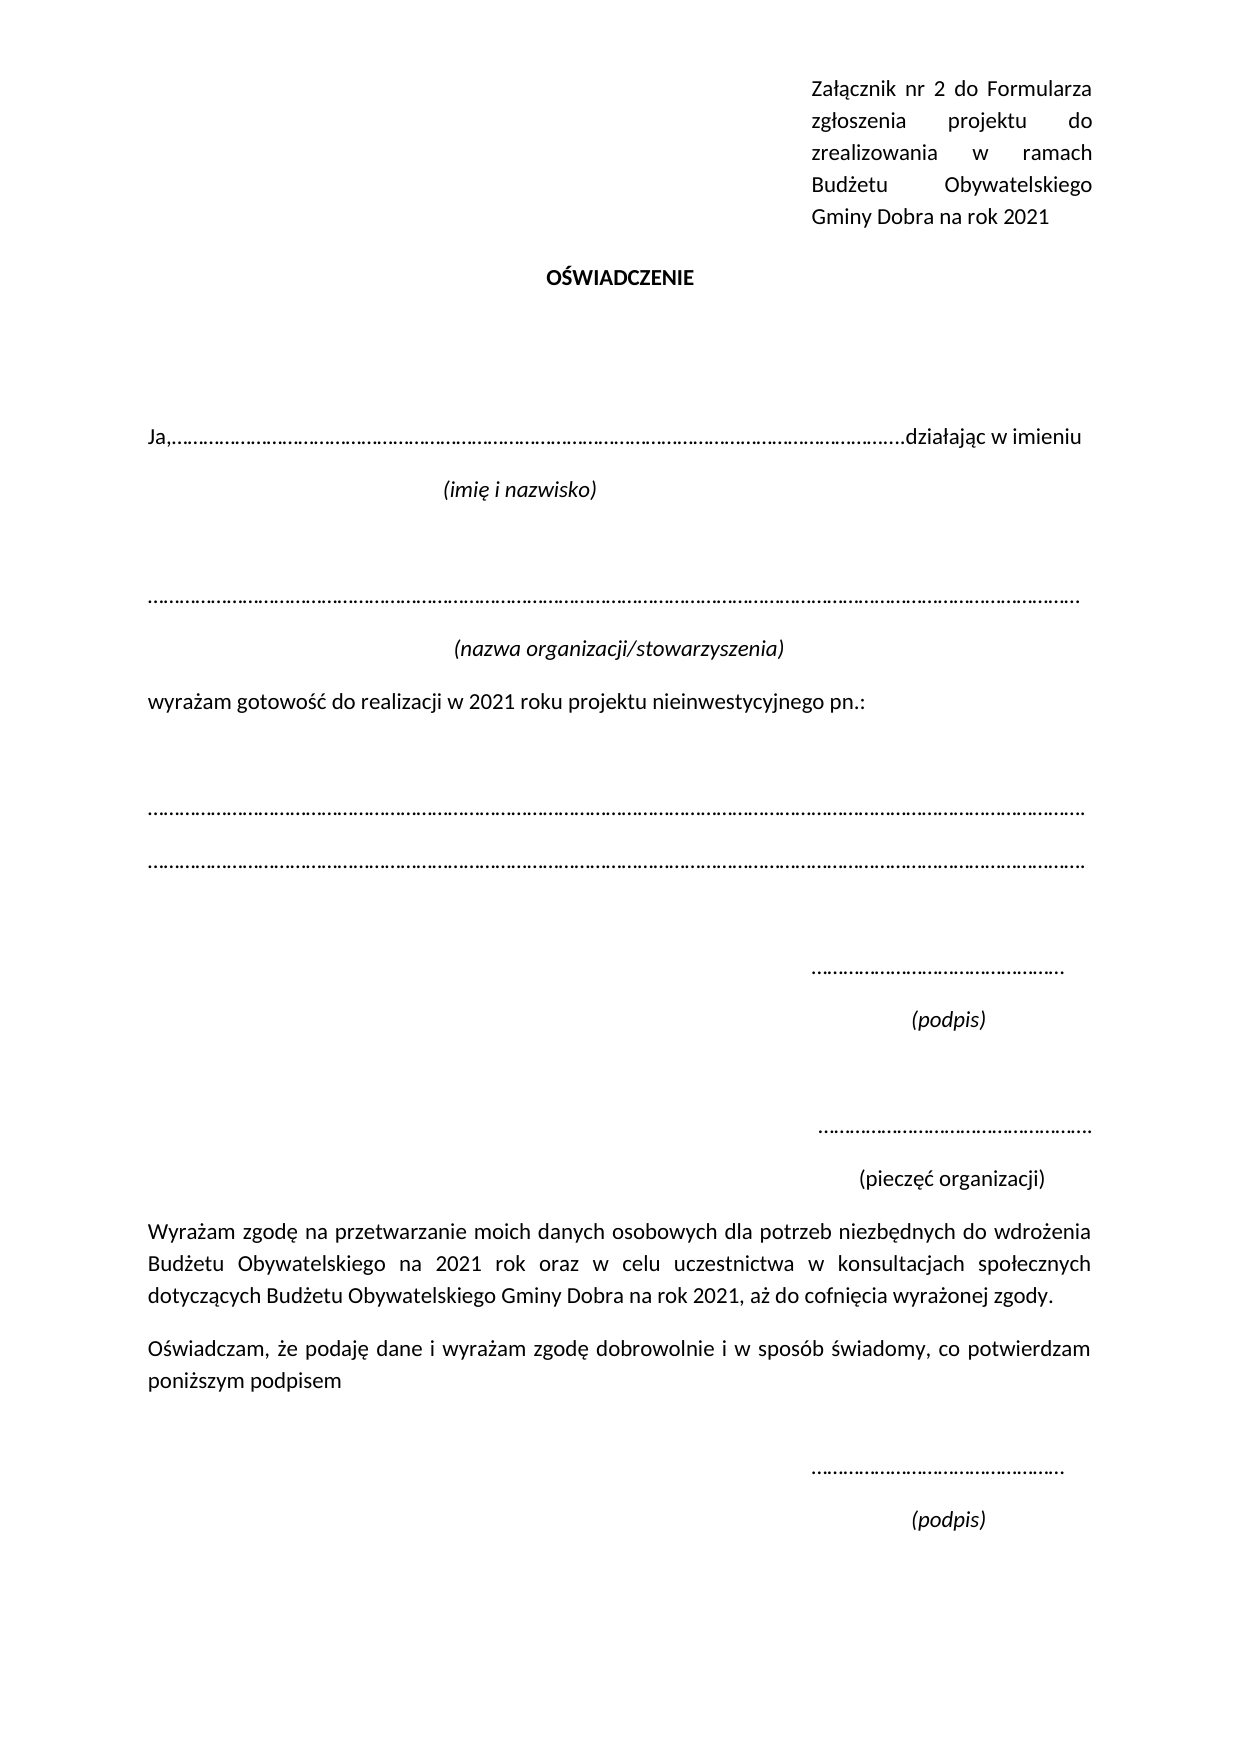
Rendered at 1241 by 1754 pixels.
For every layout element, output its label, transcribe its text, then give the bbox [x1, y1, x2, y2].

text (podpis) [811, 1505, 1093, 1533]
text ………………………………………… [738, 1420, 1093, 1480]
text ………………………………………… [738, 952, 1093, 980]
text (pieczęć organizacji) [738, 1164, 1093, 1192]
text …………………………………………………………………………………………………………………………………………………………… [148, 581, 1093, 609]
text ……………………………………………………………………………………………………………………………………………………………. [148, 793, 1093, 821]
text Wyrażam zgodę na przetwarzanie moich danych osobowych dla potrzeb niezbędnych do wdrożenia Budżetu Obywatelskiego na 2021 rok oraz w celu uczestnictwa w konsultacjach społecznych dotyczących Budżetu Obywatelskiego Gminy Dobra na rok 2021, aż do cofnięcia wyrażonej zgody. [148, 1217, 1093, 1309]
text (nazwa organizacji/stowarzyszenia) [148, 634, 1093, 662]
text Oświadczam, że podaję dane i wyrażam zgodę dobrowolnie i w sposób świadomy, co potwierdzam poniższym podpisem [148, 1334, 1093, 1395]
text (podpis) [811, 1005, 1093, 1033]
text Ja,………………………………………………………………………………………………………………………....działając w imieniu [148, 422, 1093, 450]
text (imię i nazwisko) [443, 475, 1093, 503]
text ……………………………………………………………………………………………………………………………………………………………. [148, 846, 1093, 874]
text OŚWIADCZENIE [148, 263, 1093, 291]
text ……………………………………………. [148, 1111, 1093, 1139]
text wyrażam gotowość do realizacji w 2021 roku projektu nieinwestycyjnego pn.: [148, 687, 1093, 715]
